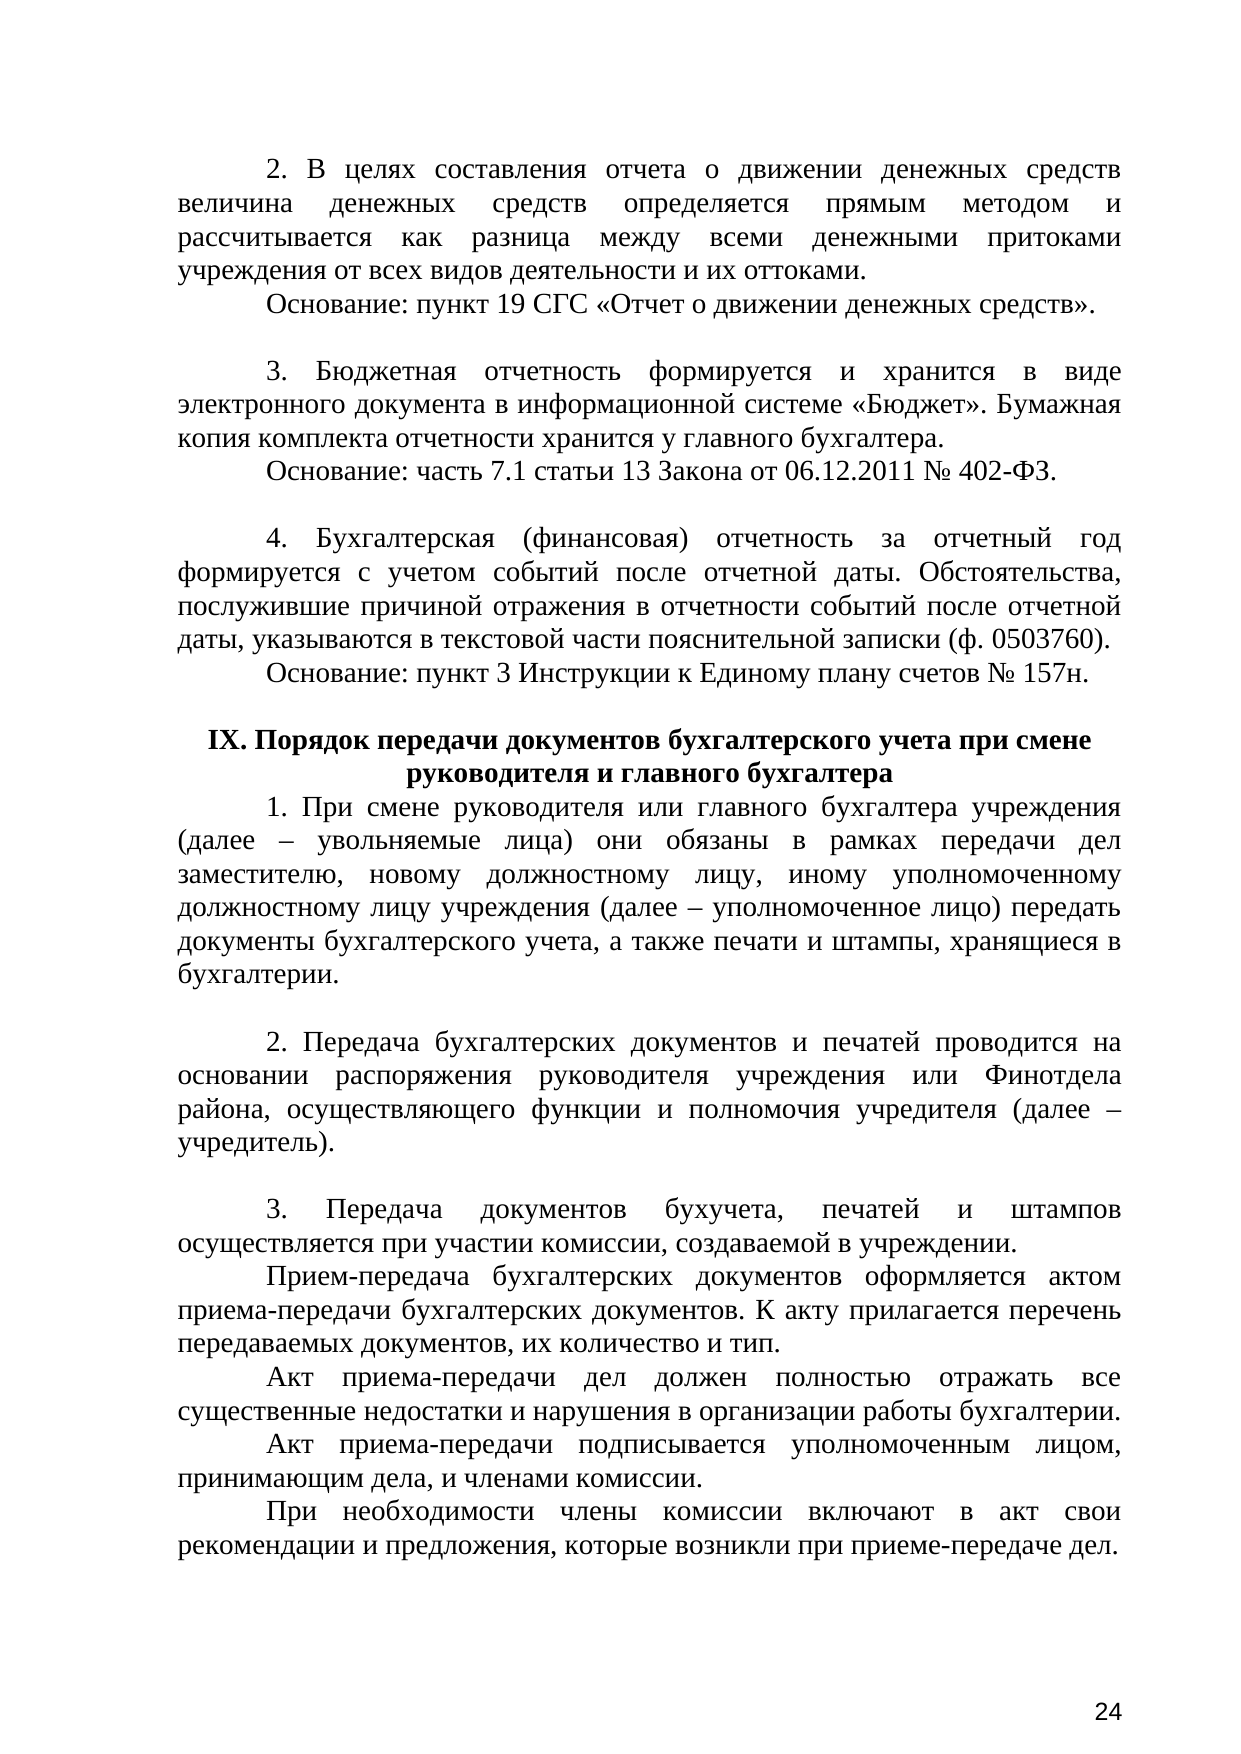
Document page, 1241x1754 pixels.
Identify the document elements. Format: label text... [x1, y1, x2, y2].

text 2. В целях составления отчета о движении денежных средств величина денежных средств определяется прямым методом и рассчитывается как разница между всеми денежными притоками учреждения от всех видов деятельности и их оттоками. [177, 152, 1122, 286]
text При необходимости члены комиссии включают в акт свои рекомендации и предложения, которые возникли при приеме-передаче дел. [177, 1493, 1122, 1560]
text Прием-передача бухгалтерских документов оформляется актом приема-передачи бухгалтерских документов. К акту прилагается перечень передаваемых документов, их количество и тип. [177, 1258, 1122, 1359]
text Основание: пункт 19 СГС «Отчет о движении денежных средств». [177, 286, 1122, 319]
text 3. Передача документов бухучета, печатей и штампов осуществляется при участии комиссии, создаваемой в учреждении. [177, 1191, 1122, 1258]
text 1. При смене руководителя или главного бухгалтера учреждения (далее – увольняемые лица) они обязаны в рамках передачи дел заместителю, новому должностному лицу, иному уполномоченному должностному лицу учреждения (далее – уполномоченное лицо) передать документы бухгалтерского учета, а также печати и штампы, хранящиеся в бухгалтерии. [177, 789, 1122, 990]
text Основание: часть 7.1 статьи 13 Закона от 06.12.2011 № 402-ФЗ. [177, 453, 1122, 487]
text Акт приема-передачи дел должен полностью отражать все существенные недостатки и нарушения в организации работы бухгалтерии. [177, 1359, 1122, 1426]
text Основание: пункт 3 Инструкции к Единому плану счетов № 157н. [177, 655, 1122, 688]
text 4. Бухгалтерская (финансовая) отчетность за отчетный год формируется с учетом событий после отчетной даты. Обстоятельства, послужившие причиной отражения в отчетности событий после отчетной даты, указываются в текстовой части пояснительной записки (ф. 0503760). [177, 521, 1122, 655]
text Акт приема-передачи подписывается уполномоченным лицом, принимающим дела, и членами комиссии. [177, 1426, 1122, 1493]
text IX. Порядок передачи документов бухгалтерского учета при смене руководителя и главного бухгалтера [177, 722, 1122, 789]
text 3. Бюджетная отчетность формируется и хранится в виде электронного документа в информационной системе «Бюджет». Бумажная копия комплекта отчетности хранится у главного бухгалтера. [177, 353, 1122, 453]
text 2. Передача бухгалтерских документов и печатей проводится на основании распоряжения руководителя учреждения или Финотдела района, осуществляющего функции и полномочия учредителя (далее – учредитель). [177, 1024, 1122, 1158]
